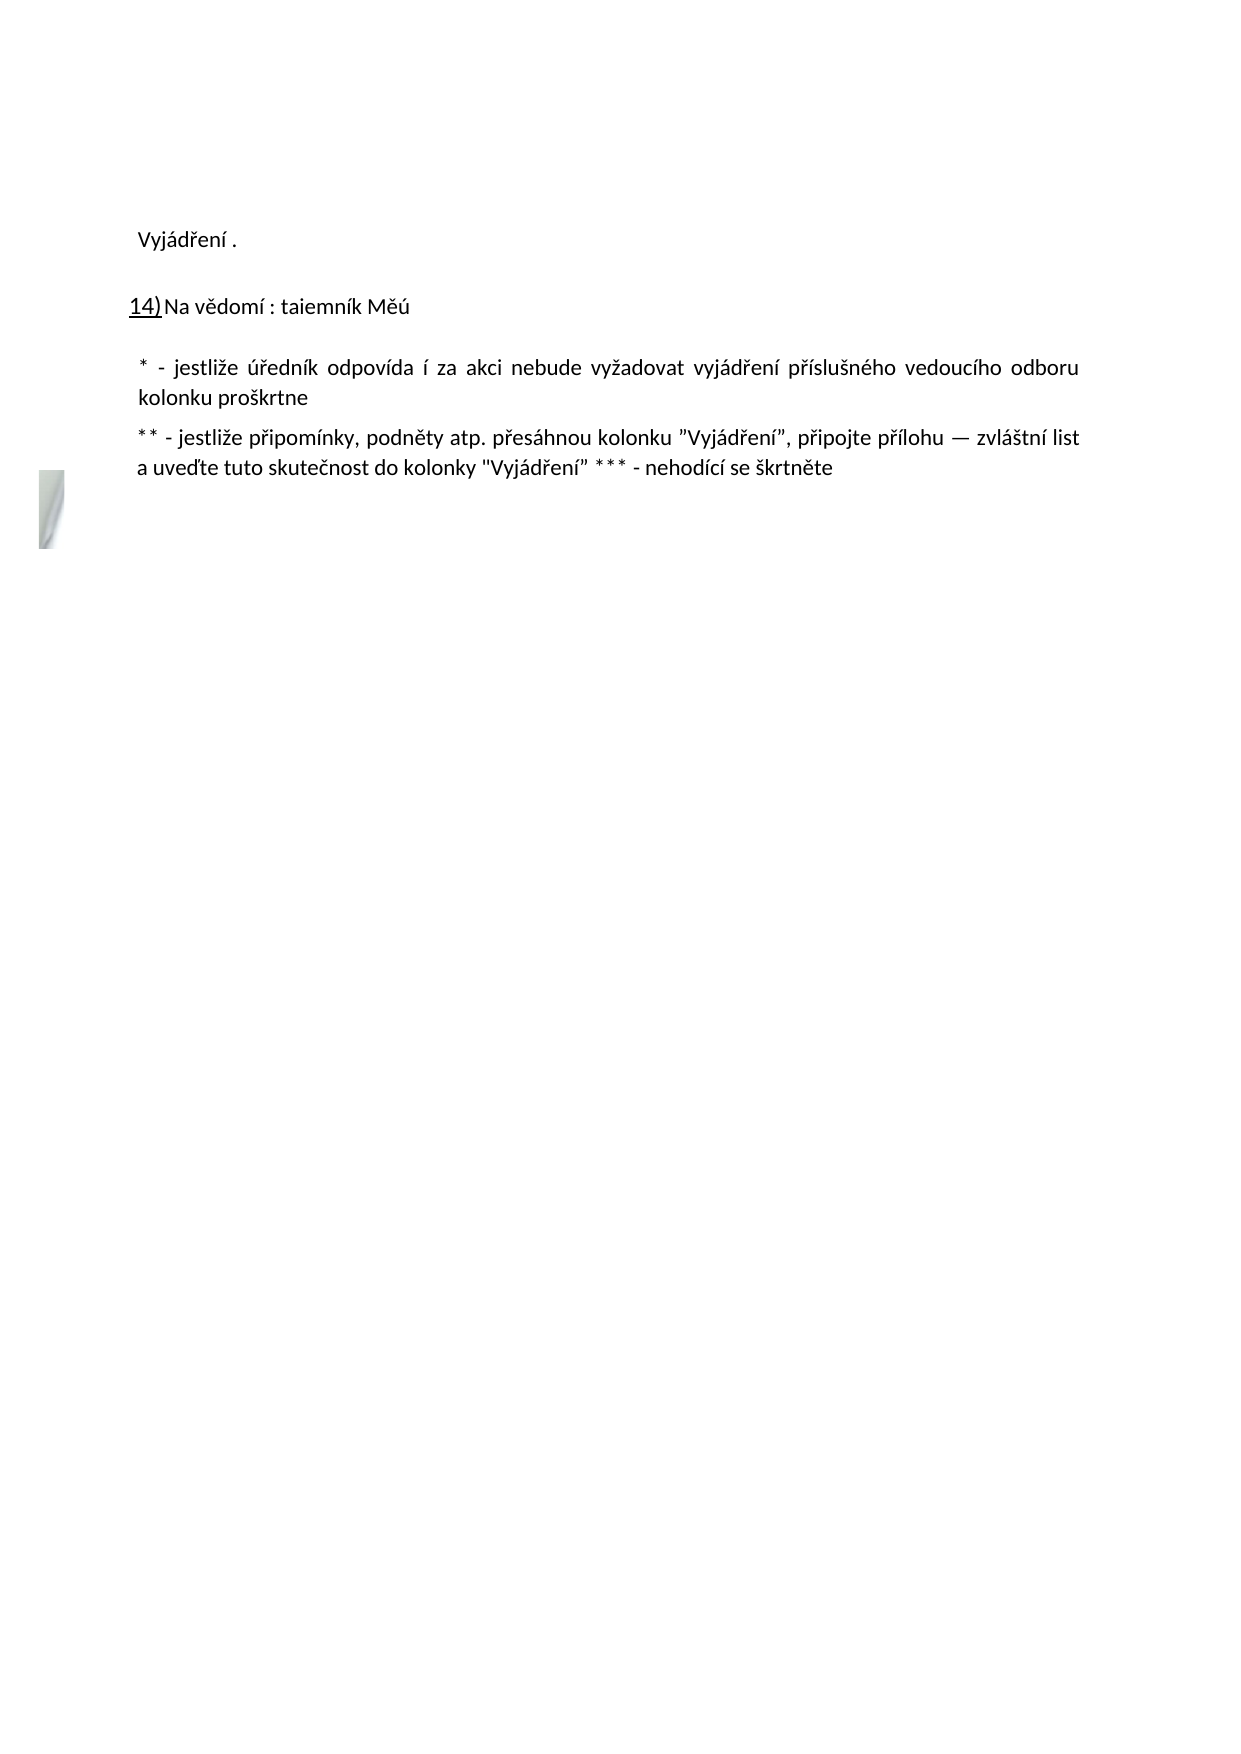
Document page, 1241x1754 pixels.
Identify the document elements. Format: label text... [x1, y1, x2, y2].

text * - jestliže úředník odpovída í za akci nebude vyžadovat vyjádření příslušného vedoucího odboru kolonku proškrtne [138, 353, 1082, 411]
text ** - jestliže připomínky, podněty atp. přesáhnou kolonku ”Vyjádření”, připojte přílohu — zvláštní list a uveďte tuto skutečnost do kolonky "Vyjádření” *** - nehodící se škrtněte [136, 423, 1082, 481]
list Na vědomí : taiemník Měú [129, 290, 1082, 321]
picture [38, 470, 65, 549]
text Vyjádření . [138, 225, 1082, 253]
